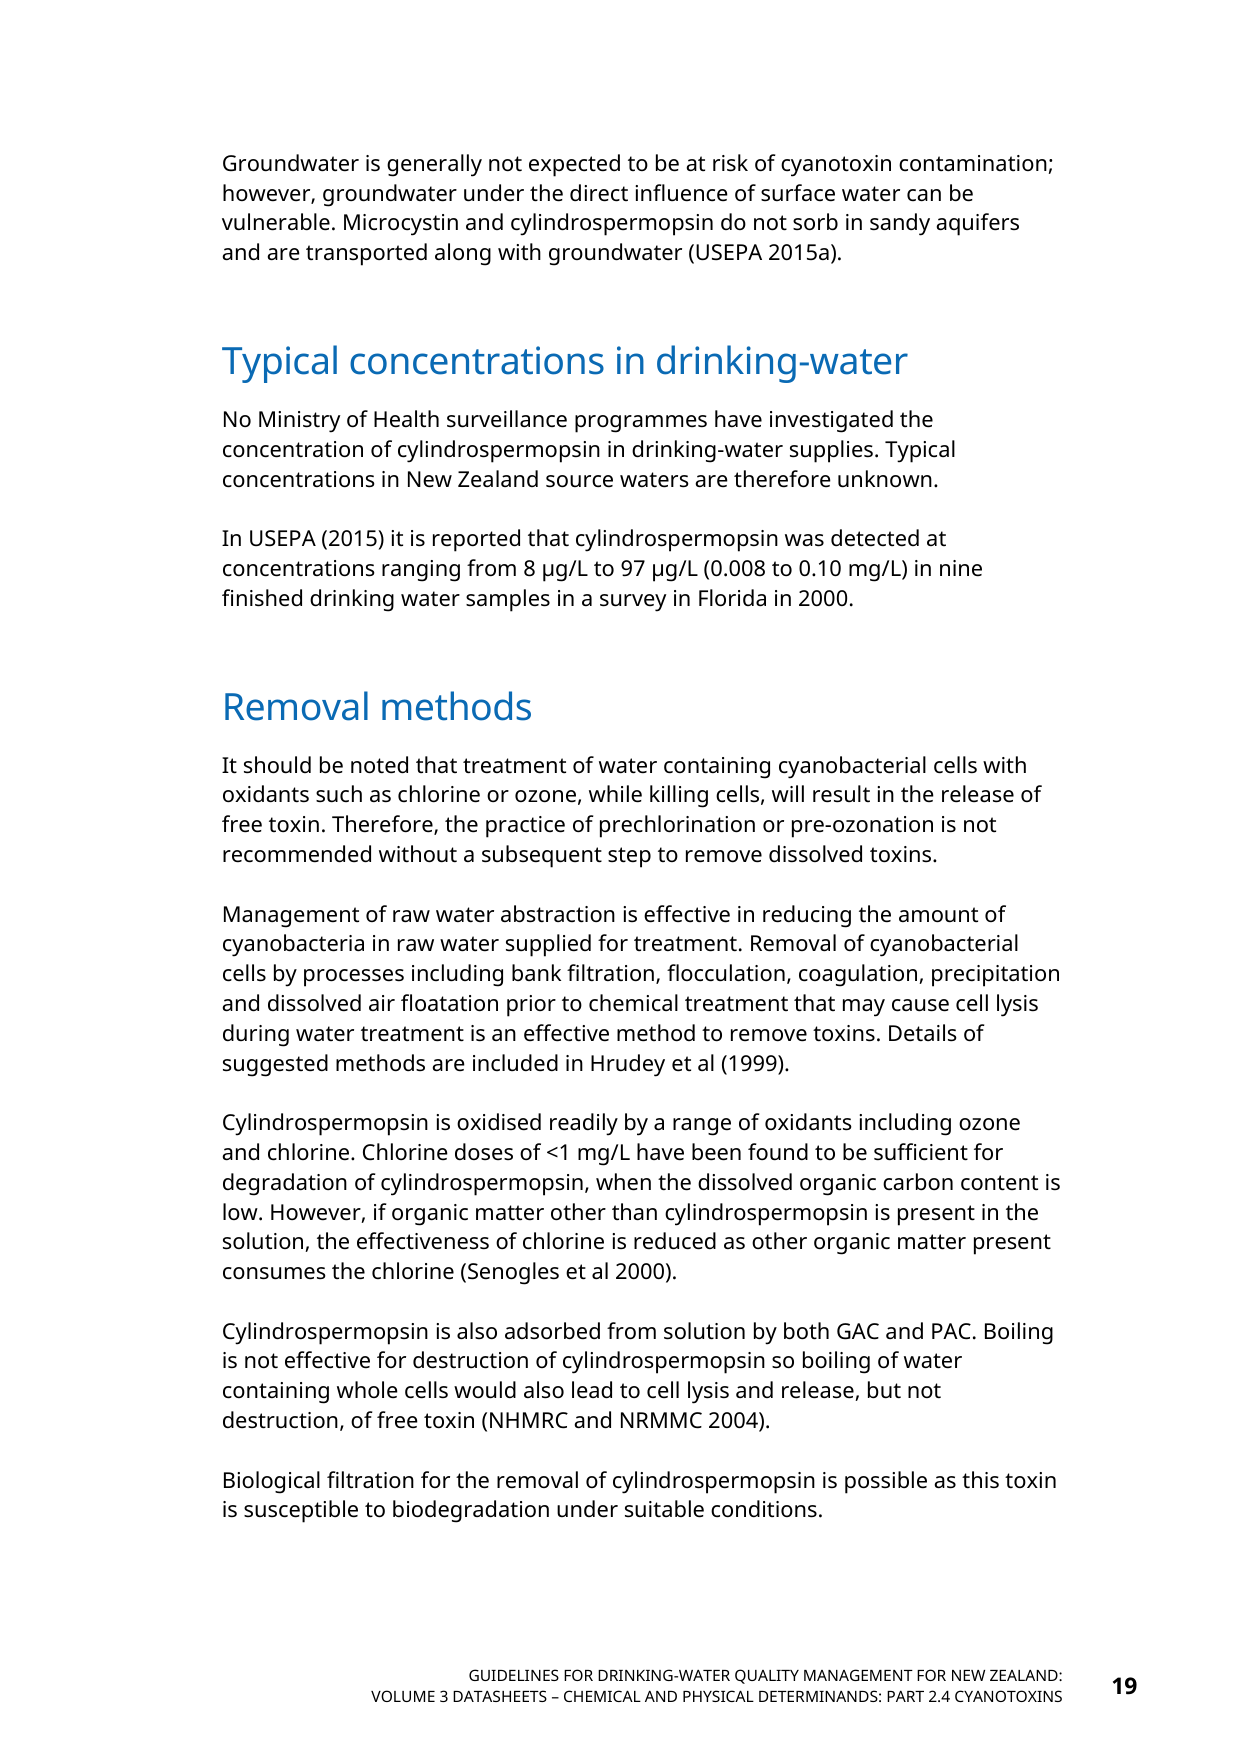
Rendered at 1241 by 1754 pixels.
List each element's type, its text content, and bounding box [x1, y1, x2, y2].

subtitle Removal methods [222, 680, 1063, 731]
text No Ministry of Health surveillance programmes have investigated the concentration of cylindrospermopsin in drinking-water supplies. Typical concentrations in New Zealand source waters are therefore unknown. [222, 404, 1063, 493]
text In USEPA (2015) it is reported that cylindrospermopsin was detected at concentrations ranging from 8 μg/L to 97 μg/L (0.008 to 0.10 mg/L) in nine finished drinking water samples in a survey in Florida in 2000. [222, 523, 1063, 612]
text Cylindrospermopsin is also adsorbed from solution by both GAC and PAC. Boiling is not effective for destruction of cylindrospermopsin so boiling of water containing whole cells would also lead to cell lysis and release, but not destruction, of free toxin (NHMRC and NRMMC 2004). [222, 1316, 1063, 1435]
text Biological filtration for the removal of cylindrospermopsin is possible as this toxin is susceptible to biodegradation under suitable conditions. [222, 1464, 1063, 1524]
text Groundwater is generally not expected to be at risk of cyanotoxin contamination; however, groundwater under the direct influence of surface water can be vulnerable. Microcystin and cylindrospermopsin do not sorb in sandy aquifers and are transported along with groundwater (USEPA 2015a). [222, 148, 1063, 267]
text Cylindrospermopsin is oxidised readily by a range of oxidants including ozone and chlorine. Chlorine doses of <1 mg/L have been found to be sufficient for degradation of cylindrospermopsin, when the dissolved organic carbon content is low. However, if organic matter other than cylindrospermopsin is present in the solution, the effectiveness of chlorine is reduced as other organic matter present consumes the chlorine (Senogles et al 2000). [222, 1107, 1063, 1286]
text It should be noted that treatment of water containing cyanobacterial cells with oxidants such as chlorine or ozone, while killing cells, will result in the release of free toxin. Therefore, the practice of prechlorination or pre-ozonation is not recommended without a subsequent step to remove dissolved toxins. [222, 749, 1063, 869]
subtitle Typical concentrations in drinking-water [222, 334, 1063, 385]
text Management of raw water abstraction is effective in reducing the amount of cyanobacteria in raw water supplied for treatment. Removal of cyanobacterial cells by processes including bank filtration, flocculation, coagulation, precipitation and dissolved air floatation prior to chemical treatment that may cause cell lysis during water treatment is an effective method to remove toxins. Details of suggested methods are included in Hrudey et al (1999). [222, 898, 1063, 1077]
